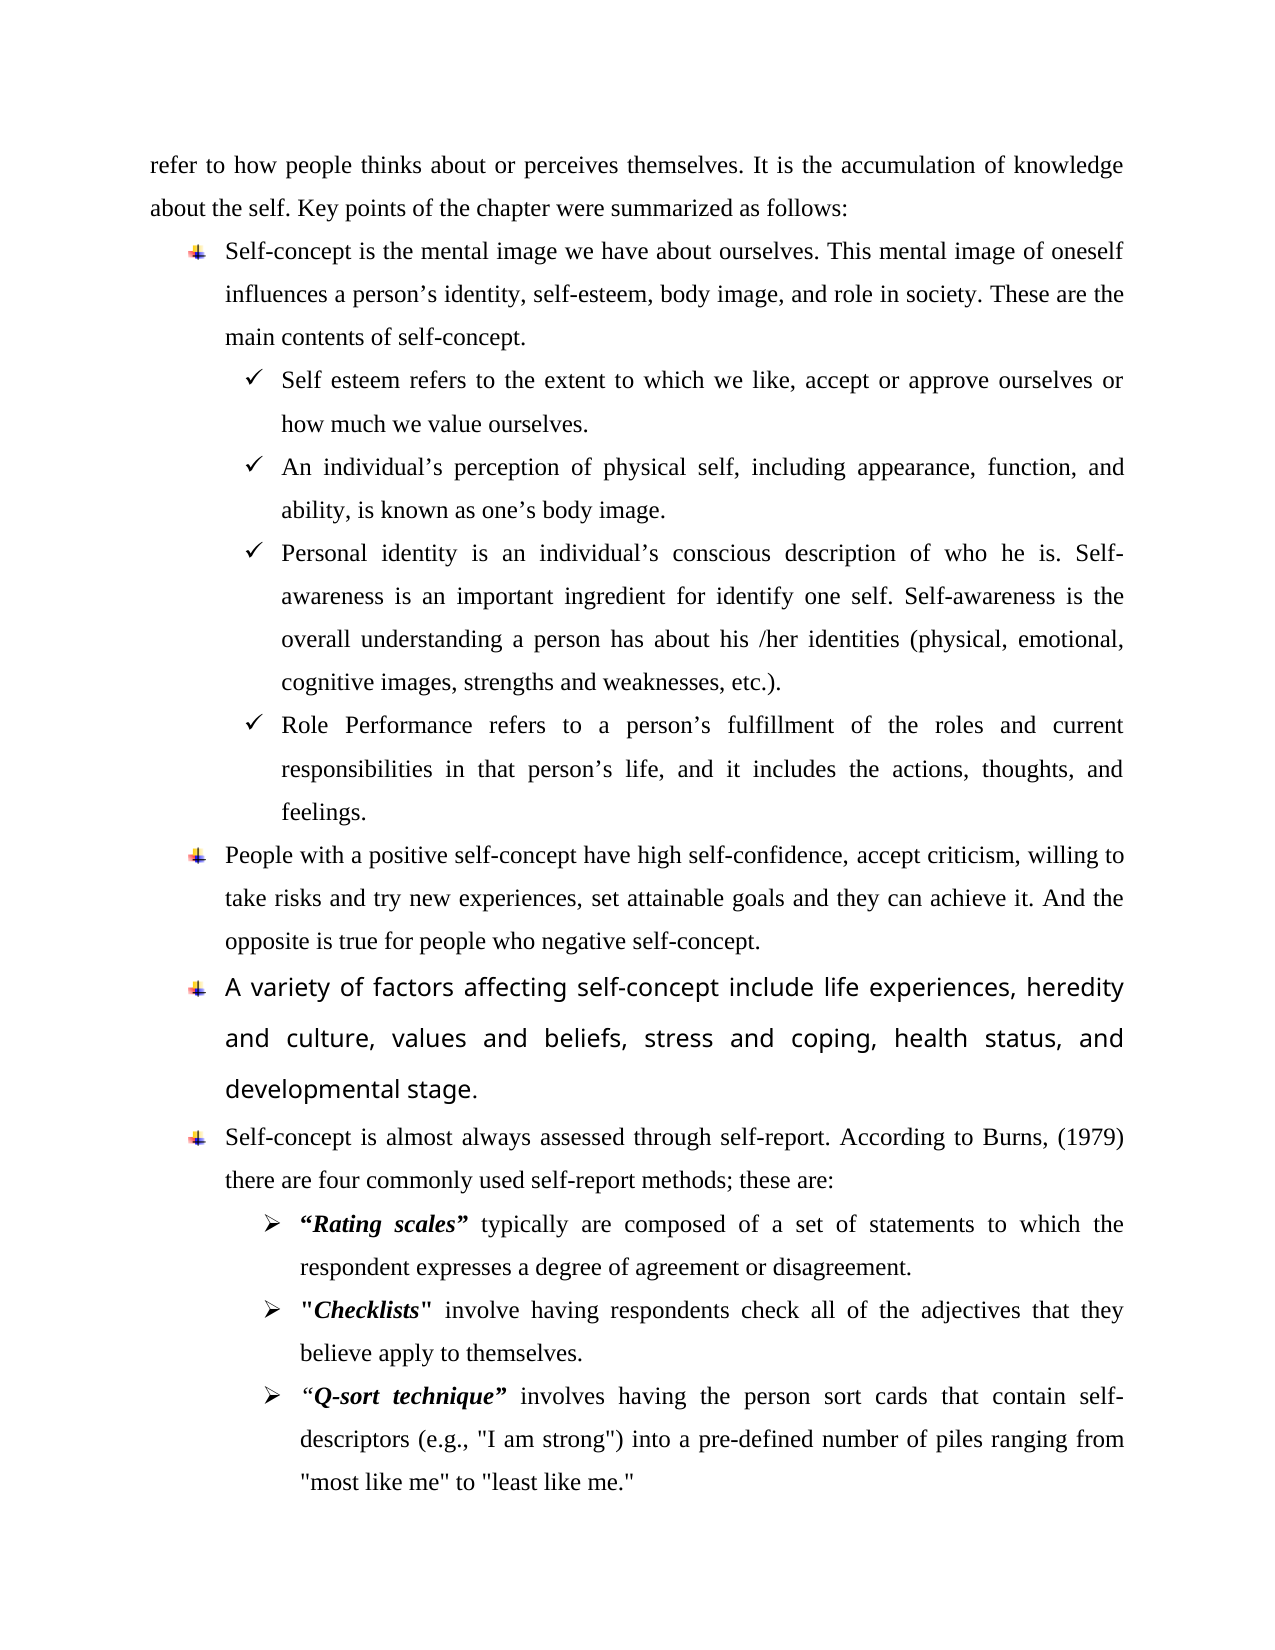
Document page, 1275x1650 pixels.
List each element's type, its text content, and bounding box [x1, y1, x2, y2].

list An individual’s perception of physical self, including appearance, function, and ability, is known as one’s body image. [244, 452, 1125, 524]
picture [188, 243, 206, 260]
list Self esteem refers to the extent to which we like, accept or approve ourselves or how much we value ourselves. [244, 366, 1125, 437]
list “Q-sort technique” involves having the person sort cards that contain self-descriptors (e.g., "I am strong") into a pre-defined number of piles ranging from "most like me" to "least like me." [262, 1381, 1125, 1496]
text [150, 150, 1125, 222]
list A variety of factors affecting self-concept include life experiences, heredity and culture, values and beliefs, stress and coping, health status, and developmental stage. [187, 969, 1125, 1106]
list Role Performance refers to a person’s fulfillment of the roles and current responsibilities in that person’s life, and it includes the actions, thoughts, and feelings. [244, 711, 1125, 826]
list "Checklists" involve having respondents check all of the adjectives that they believe apply to themselves. [262, 1295, 1125, 1367]
list Self-concept is the mental image we have about ourselves. This mental image of oneself influences a person’s identity, self-esteem, body image, and role in society. These are the main contents of self-concept. [187, 236, 1125, 351]
picture [188, 979, 206, 997]
list “Rating scales” typically are composed of a set of statements to which the respondent expresses a degree of agreement or disagreement. [262, 1209, 1125, 1281]
list People with a positive self-concept have high self-confidence, accept criticism, willing to take risks and try new experiences, set attainable goals and they can achieve it. And the opposite is true for people who negative self-concept. [187, 840, 1125, 955]
list Self-concept is almost always assessed through self-report. According to Burns, (1979) there are four commonly used self-report methods; these are: [187, 1122, 1125, 1194]
picture [188, 846, 206, 864]
picture [188, 1129, 206, 1146]
list Personal identity is an individual’s conscious description of who he is. Self-awareness is an important ingredient for identify one self. Self-awareness is the overall understanding a person has about his /her identities (physical, emotional, cognitive images, strengths and weaknesses, etc.). [244, 538, 1125, 696]
